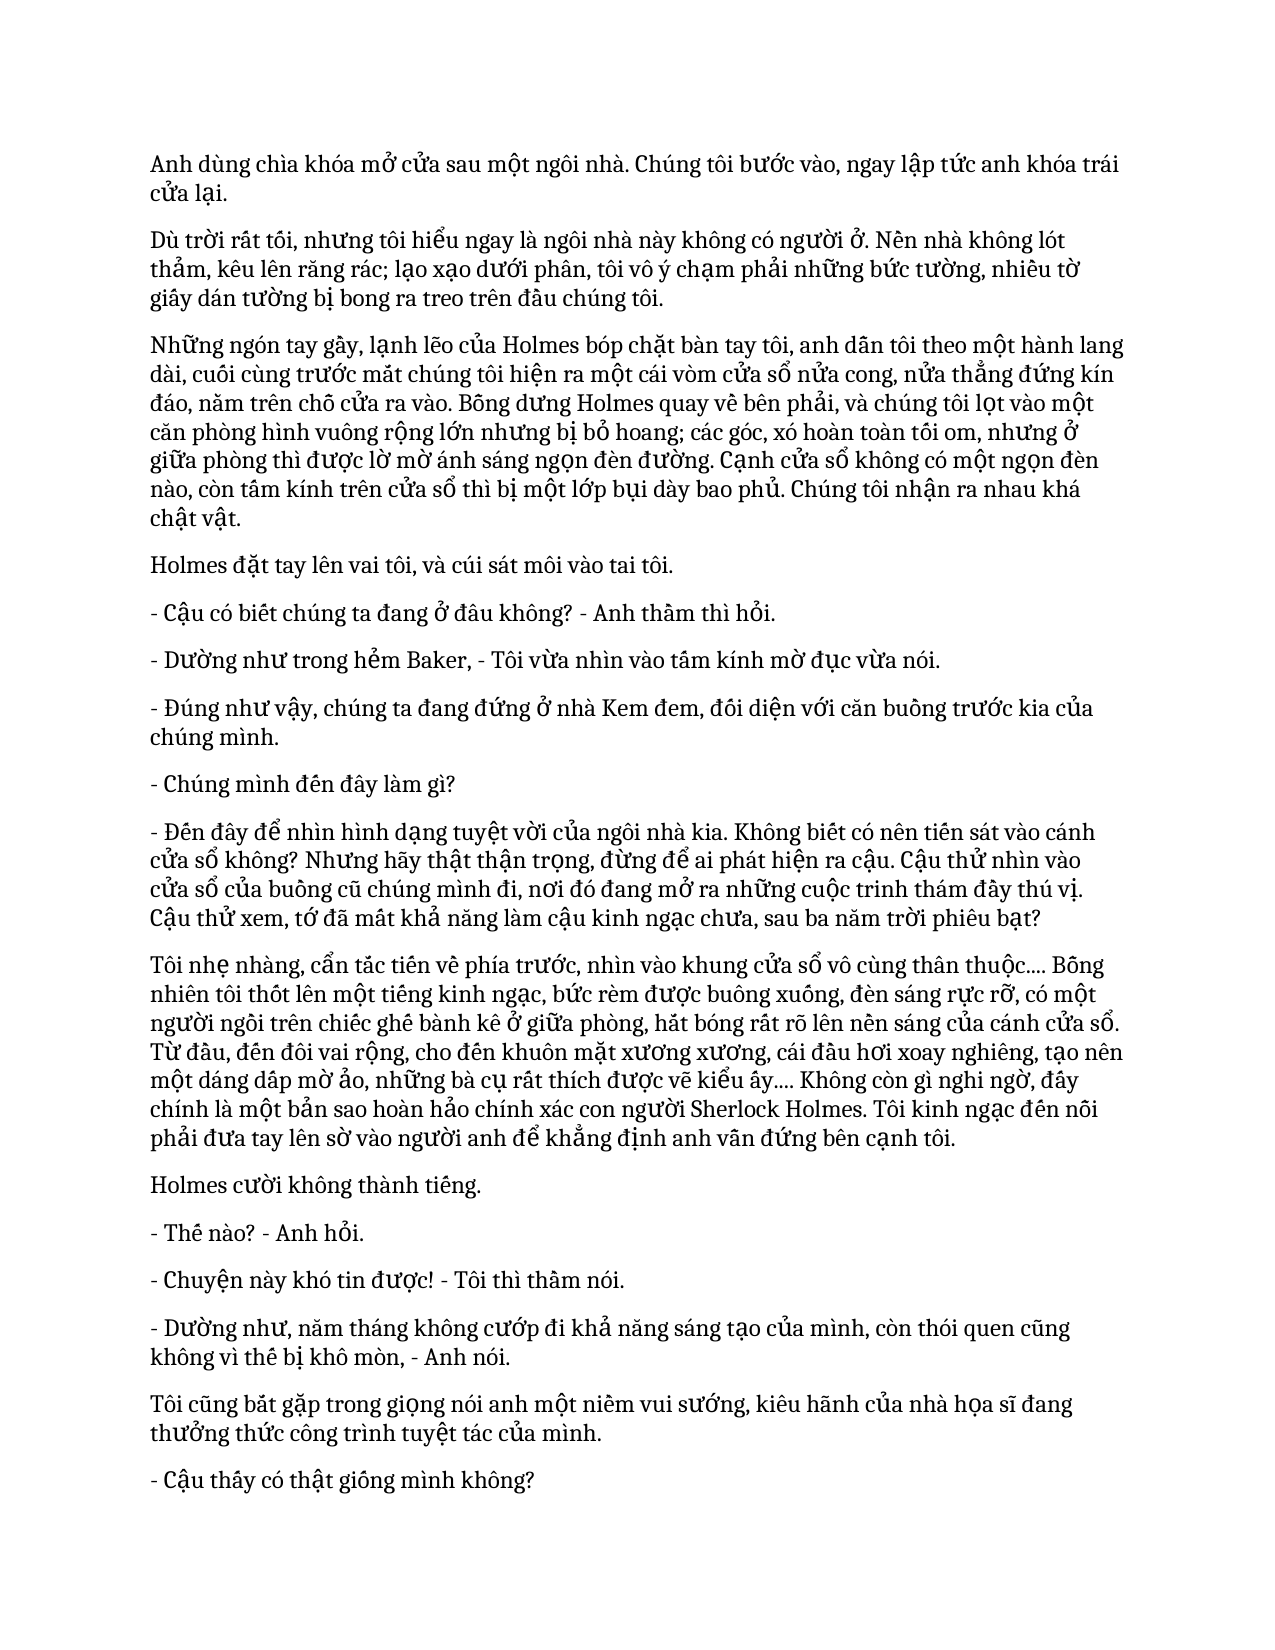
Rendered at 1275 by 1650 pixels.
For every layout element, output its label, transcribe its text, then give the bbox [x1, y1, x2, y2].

text Những ngón tay gầy, lạnh lẽo của Holmes bóp chặt bàn tay tôi, anh dẫn tôi theo một hành lang dài, cuối cùng trước mắt chúng tôi hiện ra một cái vòm cửa sổ nửa cong, nửa thẳng đứng kín đáo, nằm trên chỗ cửa ra vào. Bỗng dưng Holmes quay về bên phải, và chúng tôi lọt vào một căn phòng hình vuông rộng lớn nhưng bị bỏ hoang; các góc, xó hoàn toàn tối om, nhưng ở giữa phòng thì được lờ mờ ánh sáng ngọn đèn đường. Cạnh cửa sổ không có một ngọn đèn nào, còn tấm kính trên cửa sổ thì bị một lớp bụi dày bao phủ. Chúng tôi nhận ra nhau khá chật vật. [150, 331, 1125, 532]
text - Đúng như vậy, chúng ta đang đứng ở nhà Kem đem, đối diện với căn buồng trước kia của chúng mình. [150, 694, 1125, 751]
text - Cậu có biết chúng ta đang ở đâu không? - Anh thầm thì hỏi. [150, 599, 1125, 627]
text Holmes đặt tay lên vai tôi, và cúi sát môi vào tai tôi. [150, 551, 1125, 580]
text Dù trời rất tối, nhưng tôi hiểu ngay là ngôi nhà này không có người ở. Nền nhà không lót thảm, kêu lên răng rác; lạo xạo dưới phân, tôi vô ý chạm phải những bức tường, nhiều tờ giấy dán tường bị bong ra treo trên đầu chúng tôi. [150, 226, 1125, 312]
text - Cậu thấy có thật giống mình không? [150, 1466, 1125, 1495]
text - Dường như trong hẻm Baker, - Tôi vừa nhìn vào tấm kính mờ đục vừa nói. [150, 646, 1125, 675]
text Tôi nhẹ nhàng, cẩn tắc tiến về phía trước, nhìn vào khung cửa sổ vô cùng thân thuộc.... Bỗng nhiên tôi thốt lên một tiếng kinh ngạc, bức rèm được buông xuống, đèn sáng rực rỡ, có một người ngồi trên chiếc ghế bành kê ở giữa phòng, hắt bóng rất rõ lên nền sáng của cánh cửa sổ. Từ đầu, đến đôi vai rộng, cho đến khuôn mặt xương xương, cái đầu hơi xoay nghiêng, tạo nên một dáng dấp mờ ảo, những bà cụ rất thích được vẽ kiểu ấy.... Không còn gì nghi ngờ, đấy chính là một bản sao hoàn hảo chính xác con người Sherlock Holmes. Tôi kinh ngạc đến nỗi phải đưa tay lên sờ vào người anh để khẳng định anh vẫn đứng bên cạnh tôi. [150, 951, 1125, 1152]
text - Chuyện này khó tin được! - Tôi thì thầm nói. [150, 1266, 1125, 1295]
text - Đến đây để nhìn hình dạng tuyệt vời của ngôi nhà kia. Không biết có nên tiến sát vào cánh cửa sổ không? Nhưng hãy thật thận trọng, đừng để ai phát hiện ra cậu. Cậu thử nhìn vào cửa sổ của buồng cũ chúng mình đi, nơi đó đang mở ra những cuộc trinh thám đầy thú vị. Cậu thử xem, tớ đã mất khả năng làm cậu kinh ngạc chưa, sau ba năm trời phiêu bạt? [150, 817, 1125, 932]
text - Thế nào? - Anh hỏi. [150, 1219, 1125, 1247]
text Holmes cười không thành tiếng. [150, 1171, 1125, 1200]
text - Chúng mình đến đây làm gì? [150, 770, 1125, 799]
text Tôi cũng bắt gặp trong giọng nói anh một niềm vui sướng, kiêu hãnh của nhà họa sĩ đang thưởng thức công trình tuyệt tác của mình. [150, 1390, 1125, 1447]
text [150, 150, 1125, 207]
text - Dường như, năm tháng không cướp đi khả năng sáng tạo của mình, còn thói quen cũng không vì thế bị khô mòn, - Anh nói. [150, 1314, 1125, 1371]
